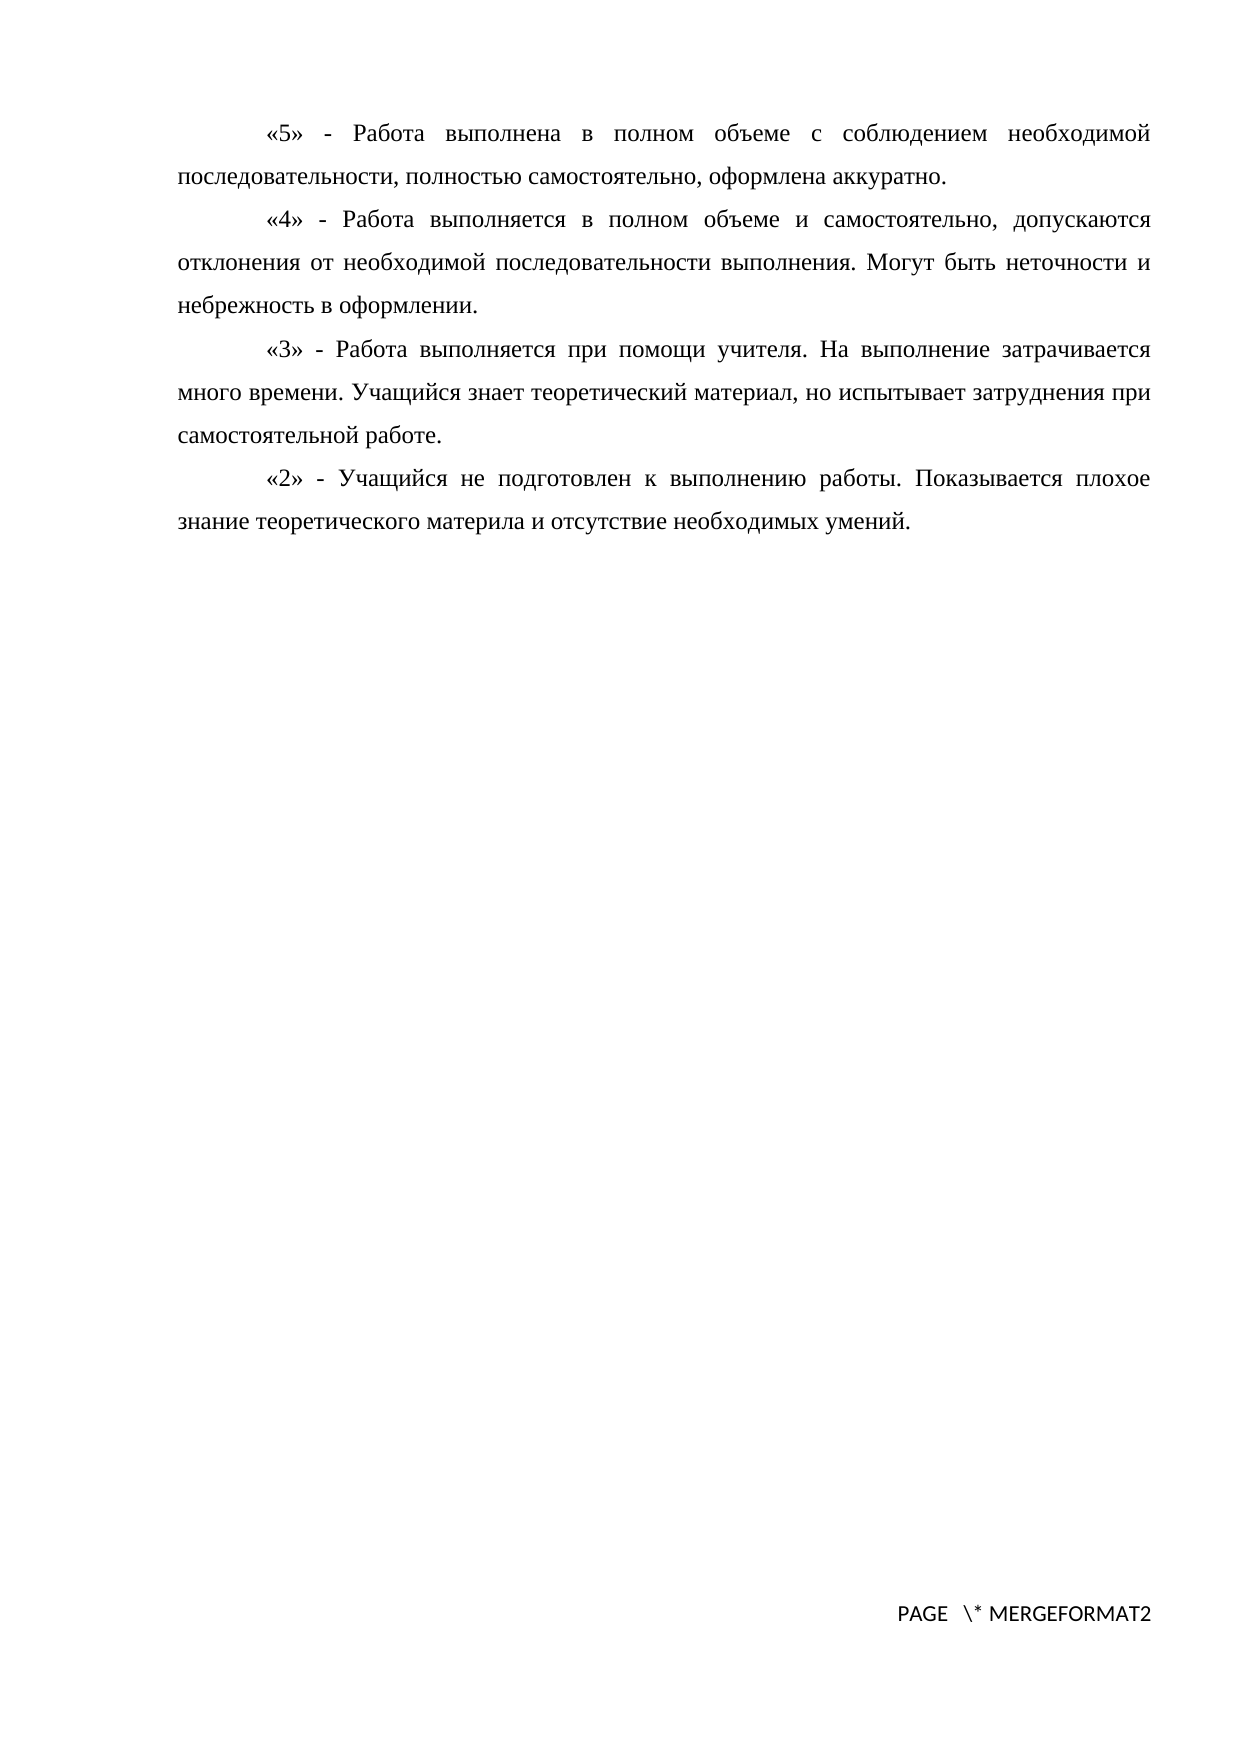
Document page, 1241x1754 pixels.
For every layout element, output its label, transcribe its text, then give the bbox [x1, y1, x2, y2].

text «2» - Учащийся не подготовлен к выполнению работы. Показывается плохое знание теоретического материла и отсутствие необходимых умений. [177, 463, 1152, 535]
text «5» - Работа выполнена в полном объеме с соблюдением необходимой последовательности, полностью самостоятельно, оформлена аккуратно. [177, 118, 1152, 190]
text «3» - Работа выполняется при помощи учителя. На выполнение затрачивается много времени. Учащийся знает теоретический материал, но испытывает затруднения при самостоятельной работе. [177, 334, 1152, 449]
text «4» - Работа выполняется в полном объеме и самостоятельно, допускаются отклонения от необходимой последовательности выполнения. Могут быть неточности и небрежность в оформлении. [177, 204, 1152, 319]
